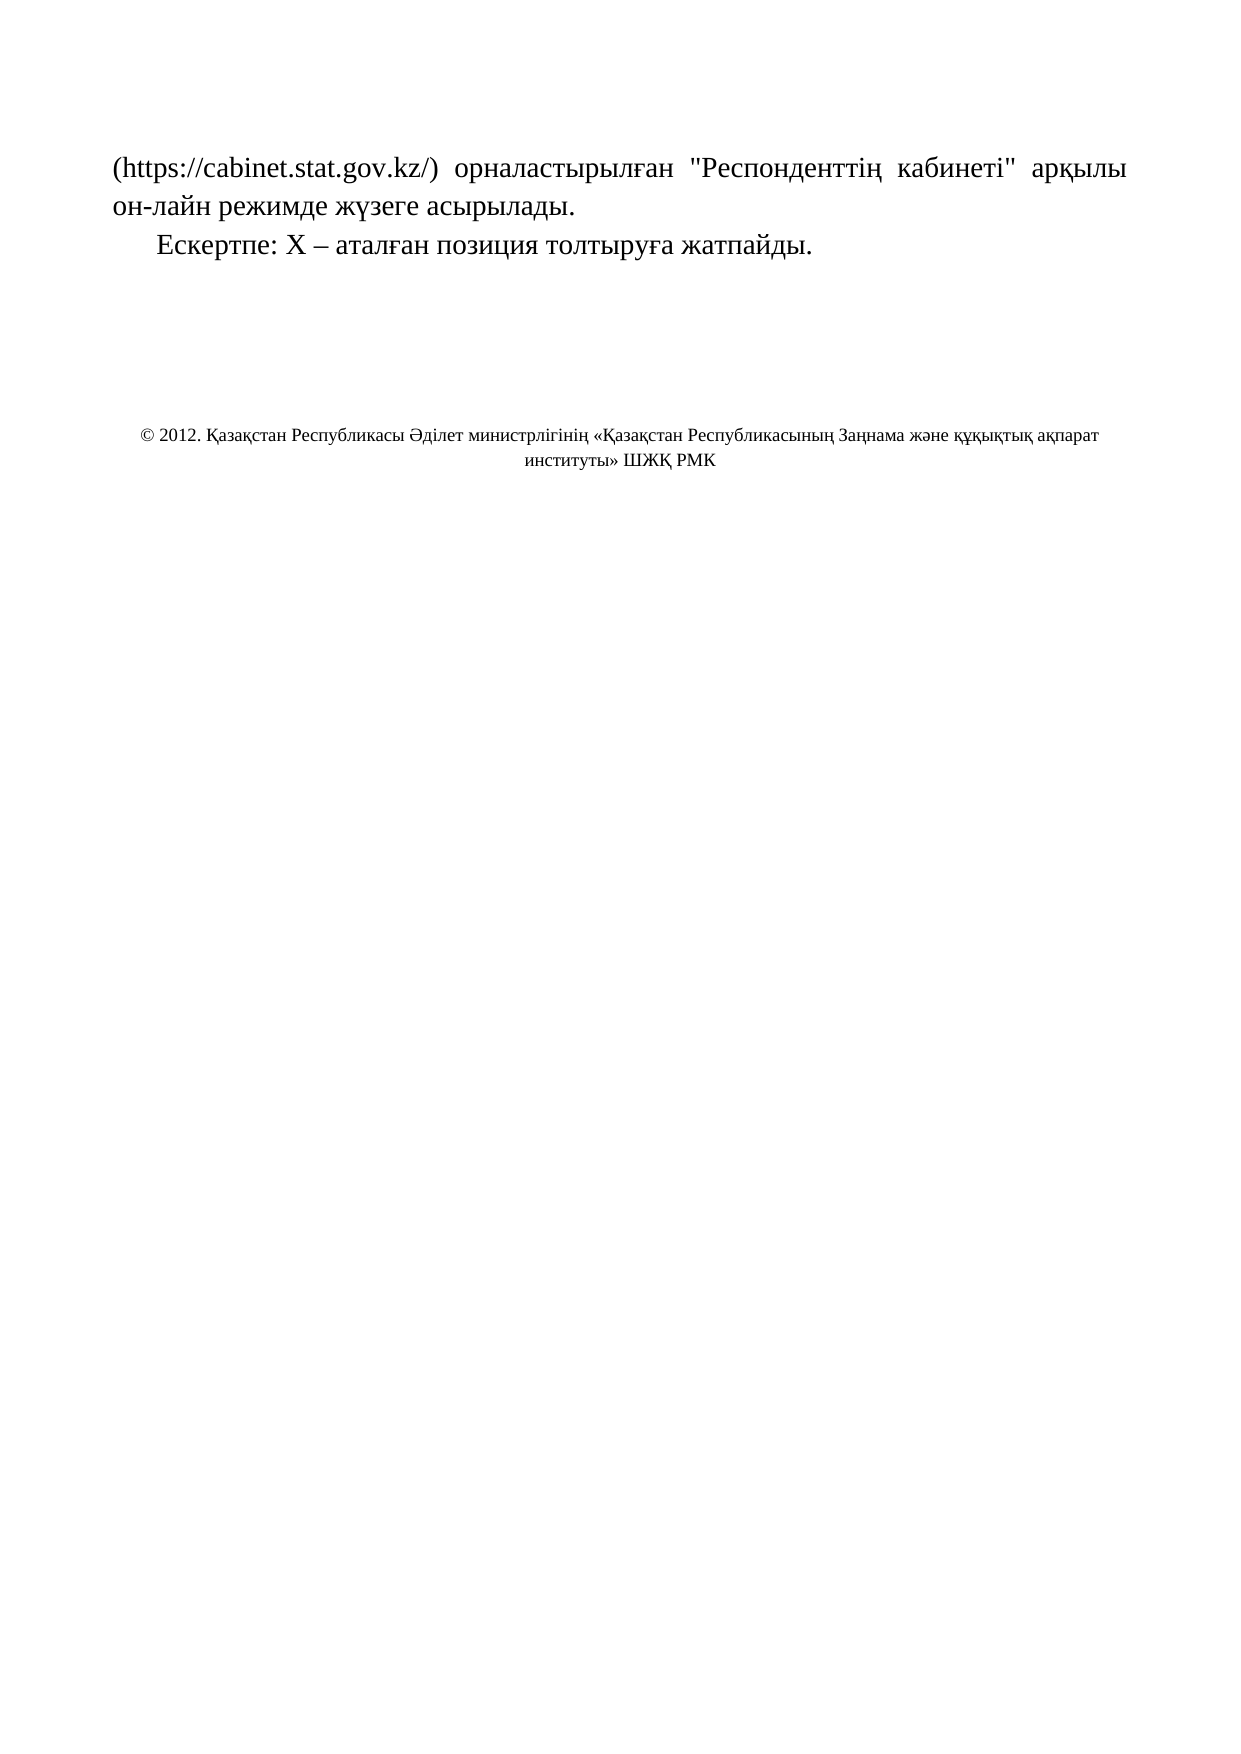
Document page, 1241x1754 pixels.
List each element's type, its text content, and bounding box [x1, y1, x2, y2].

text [112, 150, 1128, 222]
text Ескертпе: Х – аталған позиция толтыруға жатпайды. [112, 227, 1128, 261]
text © 2012. Қазақстан Республикасы Әділет министрлігінің «Қазақстан Республикасының Заңнама және құқықтық ақпарат институты» ШЖҚ РМК [112, 424, 1128, 470]
